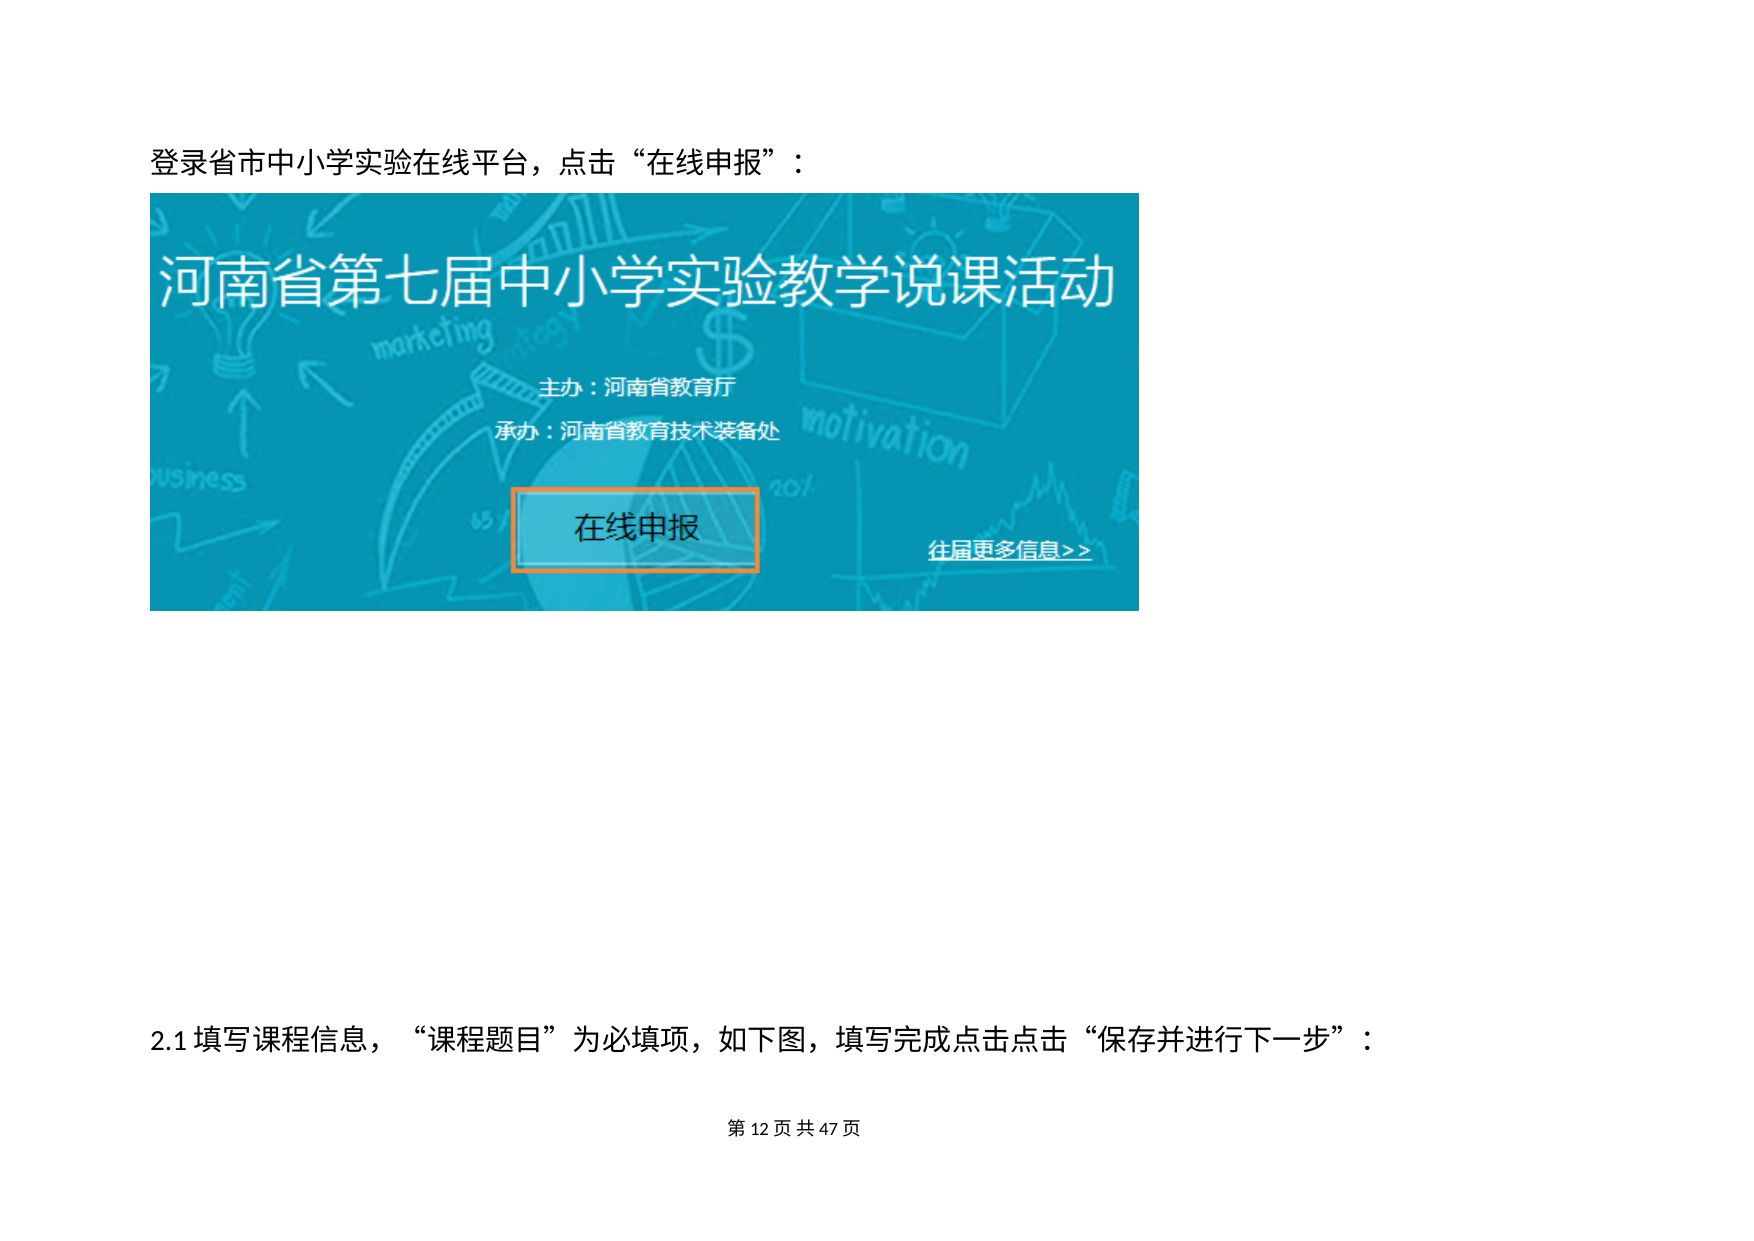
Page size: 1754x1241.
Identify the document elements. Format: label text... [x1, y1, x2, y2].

picture [150, 193, 1139, 611]
list 登录省市中小学实验在线平台，点击“在线申报”： [150, 128, 1604, 193]
list 2.1 填写课程信息，“课程题目”为必填项，如下图，填写完成点击点击“保存并进行下一步”： [150, 1006, 1604, 1071]
